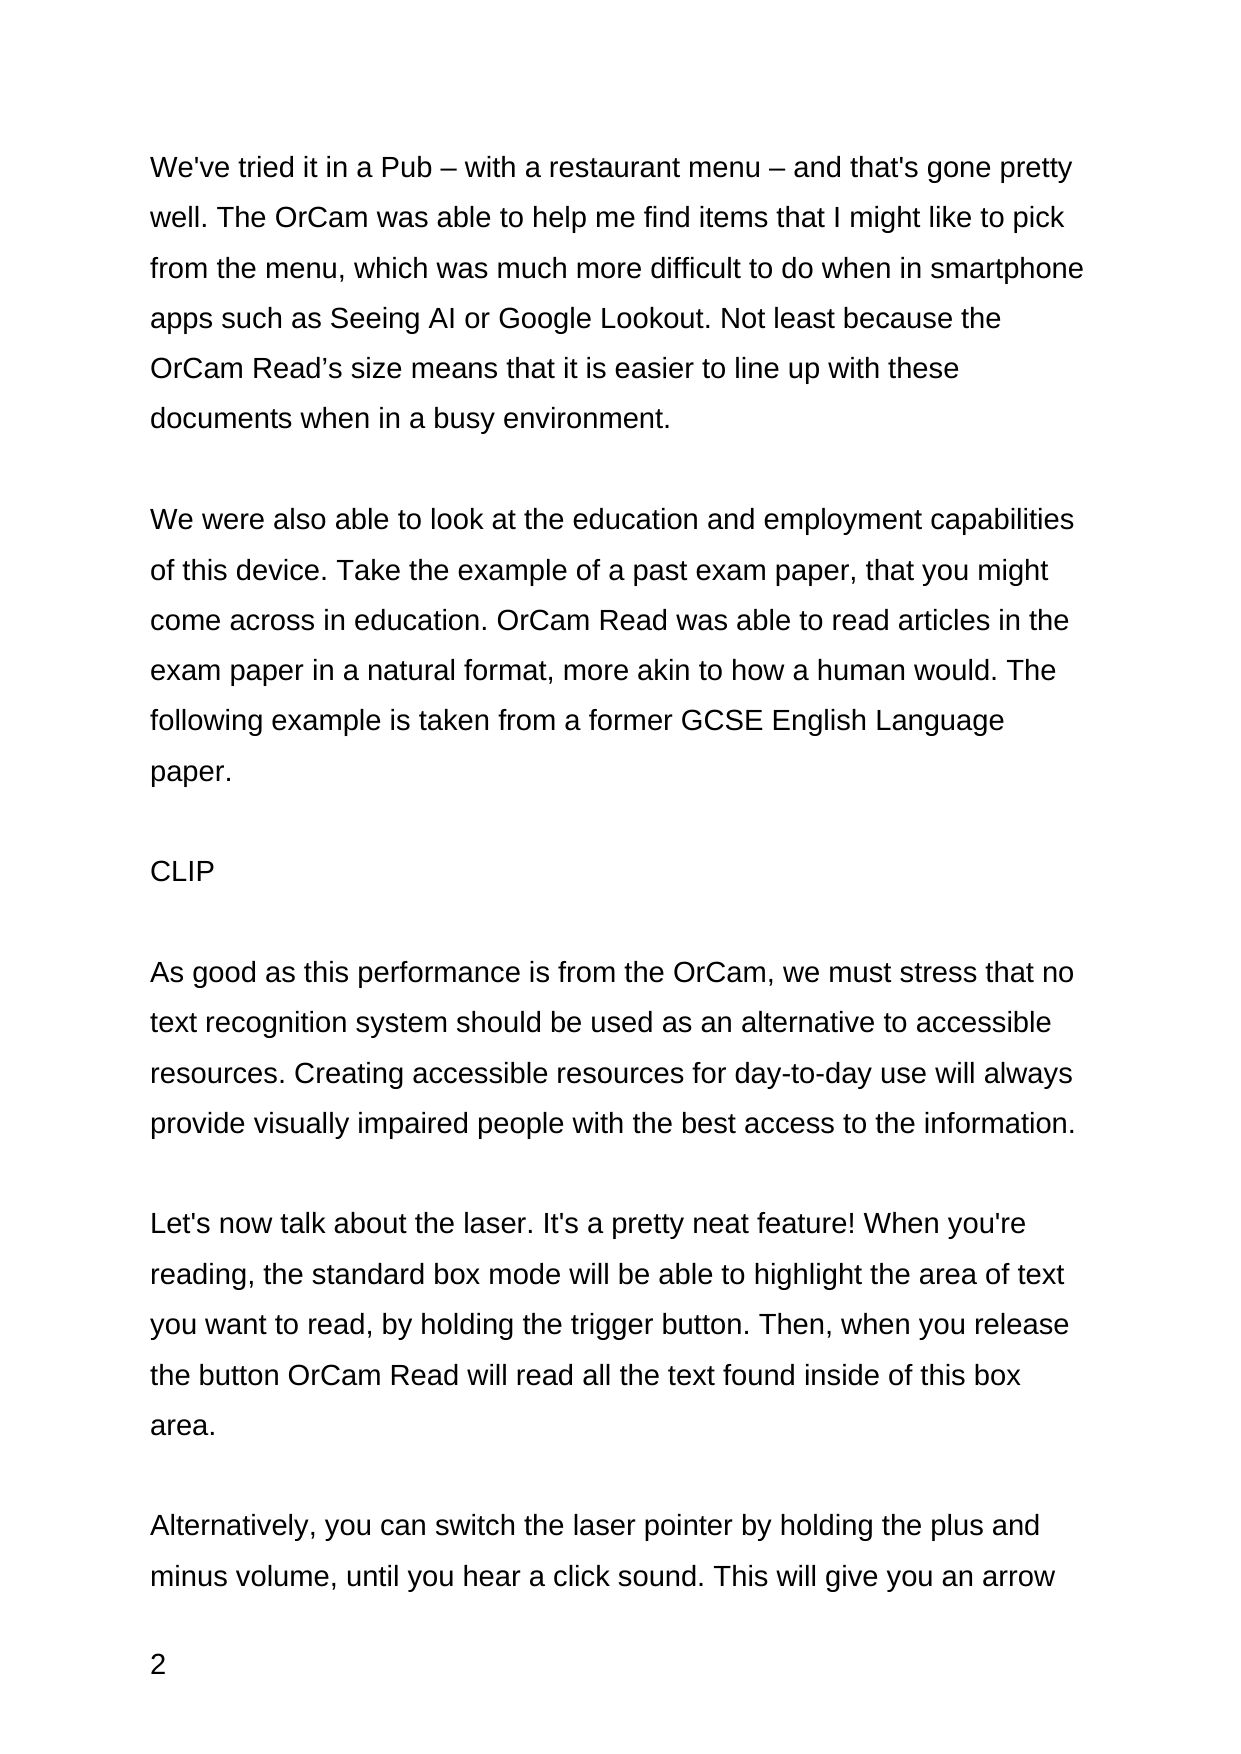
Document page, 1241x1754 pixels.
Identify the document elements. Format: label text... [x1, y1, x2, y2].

text CLIP [150, 854, 1090, 888]
text Let's now talk about the laser. It's a pretty neat feature! When you're reading, the standard box mode will be able to highlight the area of text you want to read, by holding the trigger button. Then, when you release the button OrCam Read will read all the text found inside of this box area. [150, 1207, 1090, 1441]
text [150, 1508, 1090, 1592]
text As good as this performance is from the OrCam, we must stress that no text recognition system should be used as an alternative to accessible resources. Creating accessible resources for day-to-day use will always provide visually impaired people with the best access to the information. [150, 955, 1090, 1139]
text We've tried it in a Pub – with a restaurant menu – and that's gone pretty well. The OrCam was able to help me find items that I might like to pick from the menu, which was much more difficult to do when in smartphone apps such as Seeing AI or Google Lookout. Not least because the OrCam Read’s size means that it is easier to line up with these documents when in a busy environment. [150, 150, 1090, 435]
text We were also able to look at the education and employment capabilities of this device. Take the example of a past exam paper, that you might come across in education. OrCam Read was able to read articles in the exam paper in a natural format, more akin to how a human would. The following example is taken from a former GCSE English Language paper. [150, 502, 1090, 787]
